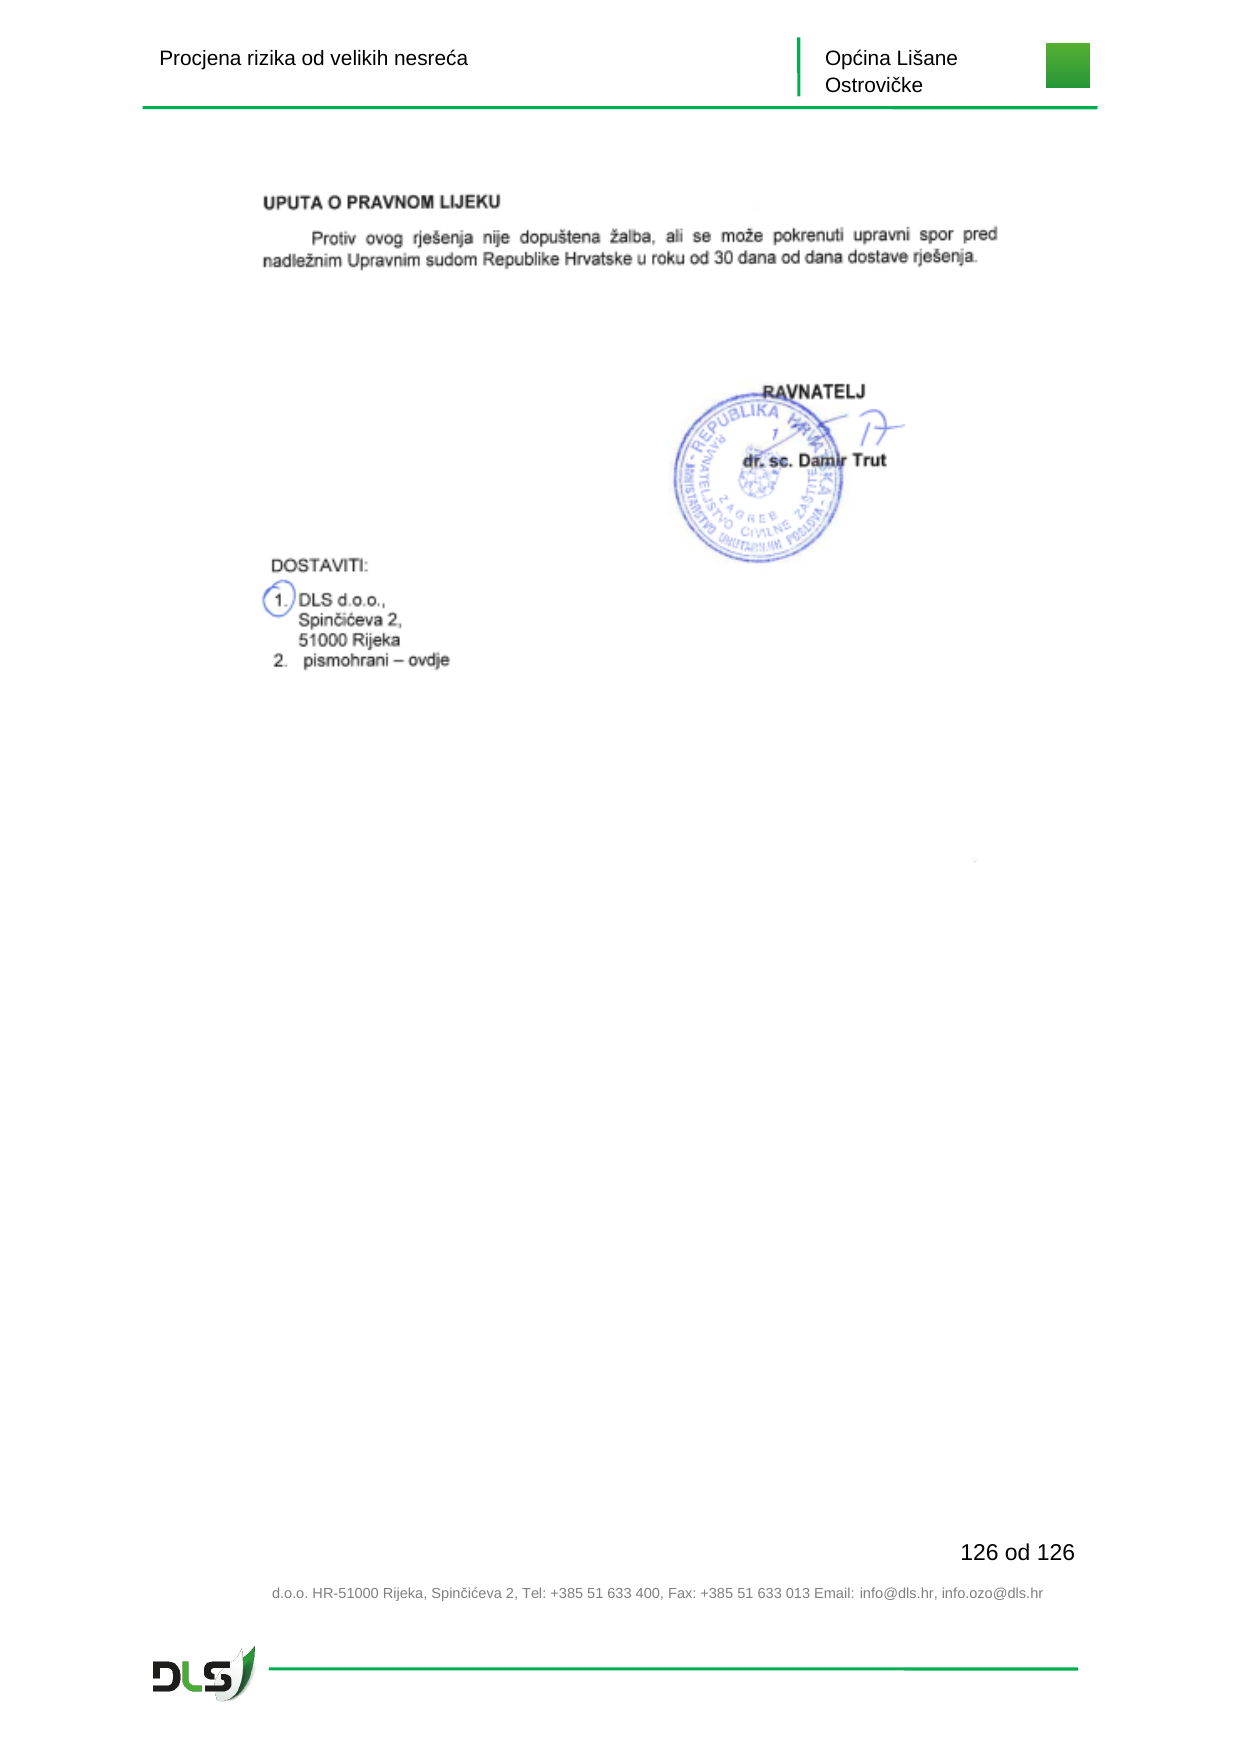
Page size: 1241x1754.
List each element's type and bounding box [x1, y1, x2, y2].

picture [1044, 41, 1091, 89]
picture [150, 1643, 257, 1704]
picture [205, 147, 1036, 1284]
